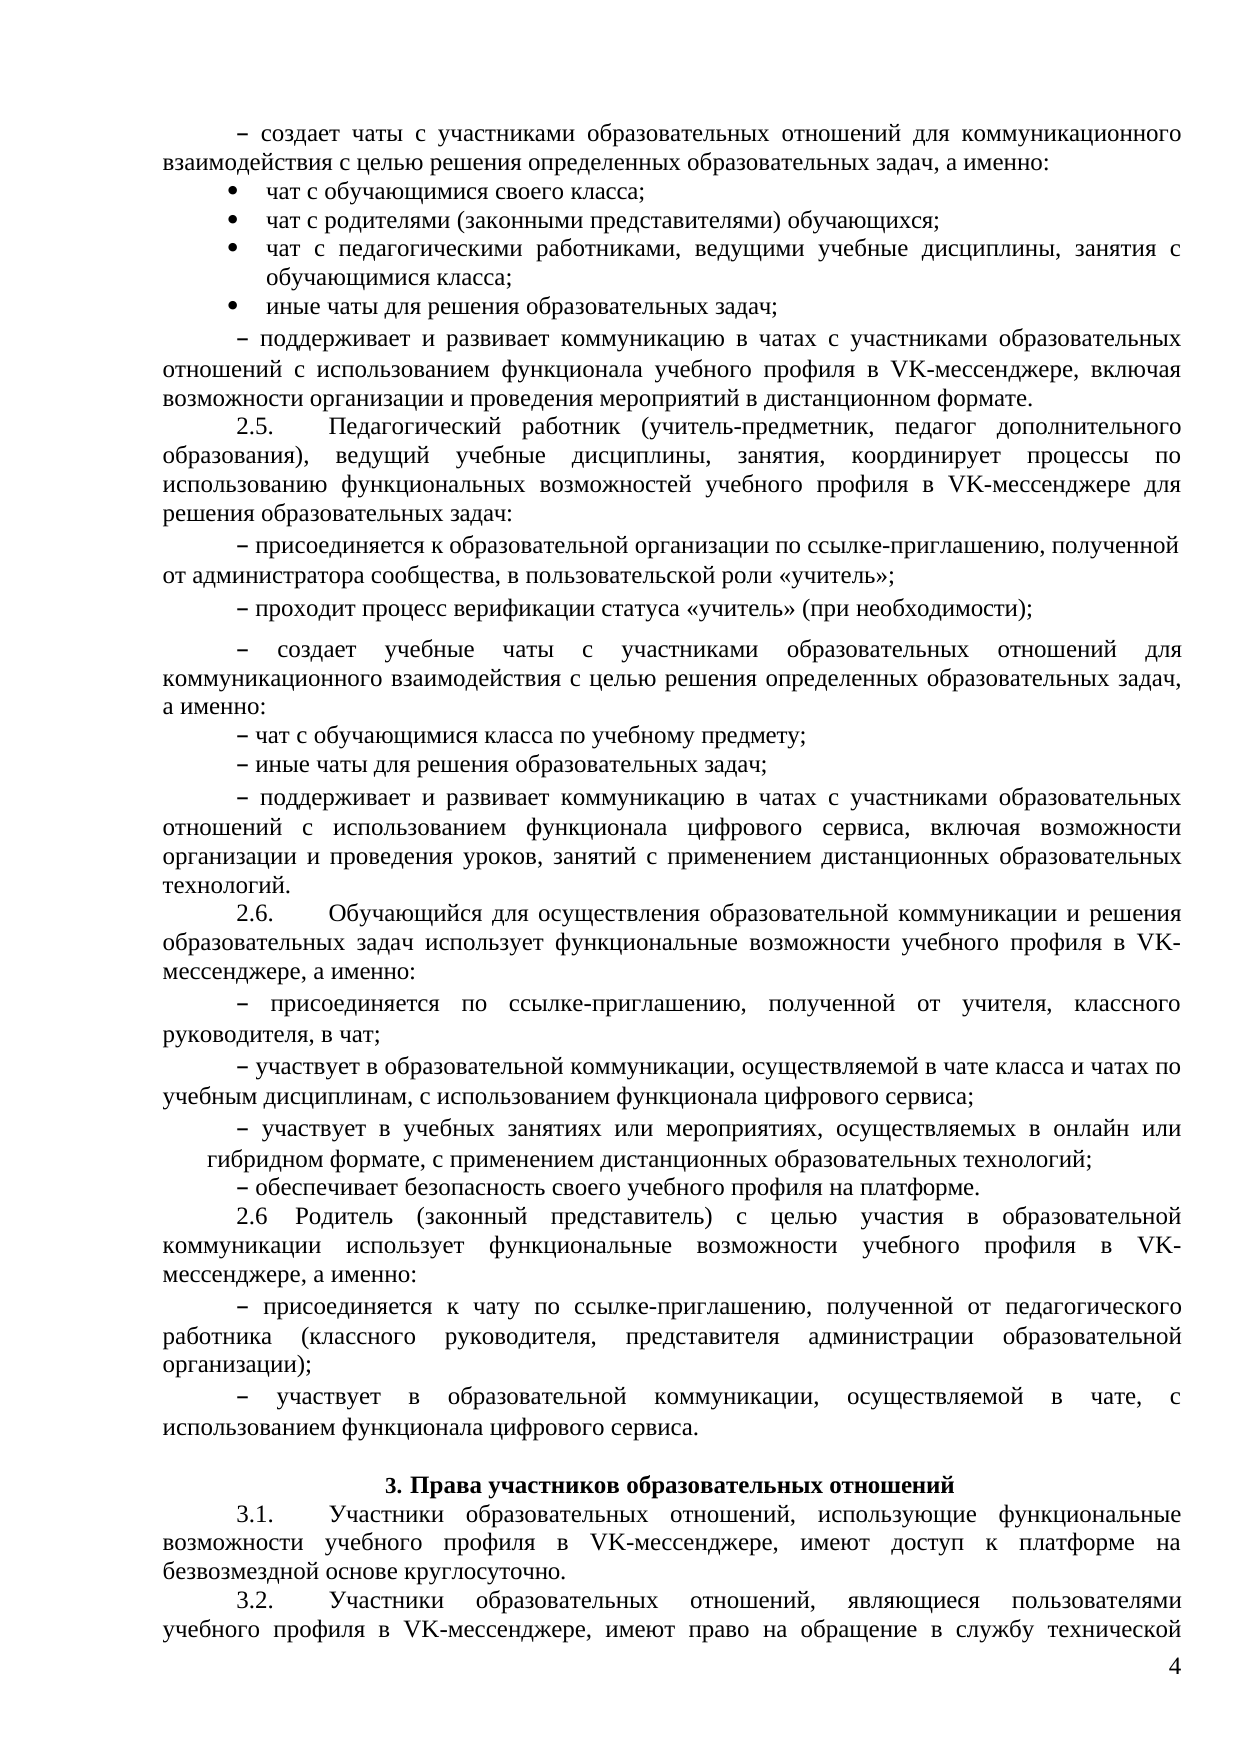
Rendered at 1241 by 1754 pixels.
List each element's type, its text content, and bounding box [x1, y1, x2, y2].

list Права участников образовательных отношений [144, 1470, 1196, 1499]
text – участвует в образовательной коммуникации, осуществляемой в чате класса и чатах по учебным дисциплинам, с использованием функционала цифрового сервиса; [162, 1048, 1182, 1109]
text – иные чаты для решения образовательных задач; [236, 749, 1196, 778]
list чат с родителями (законными представителями) обучающихся; [228, 205, 1196, 234]
list Участники образовательных отношений, использующие функциональные возможности учебного профиля в VK-мессенджере, имеют доступ к платформе на безвозмездной основе круглосуточно. [162, 1499, 1182, 1585]
text – участвует в образовательной коммуникации, осуществляемой в чате, с использованием функционала цифрового сервиса. [162, 1378, 1182, 1441]
text – присоединяется к образовательной организации по ссылке-приглашению, полученной от администратора сообщества, в пользовательской роли «учитель»; [162, 526, 1196, 589]
text – чат с обучающимися класса по учебному предмету; [236, 720, 1196, 749]
text – создает учебные чаты с участниками образовательных отношений для коммуникационного взаимодействия с целью решения определенных образовательных задач, а именно: [162, 630, 1182, 720]
text – создает чаты с участниками образовательных отношений для коммуникационного взаимодействия с целью решения определенных образовательных задач, а именно: [162, 114, 1182, 176]
list Обучающийся для осуществления образовательной коммуникации и решения образовательных задач использует функциональные возможности учебного профиля в VK-мессенджере, а именно: [162, 898, 1182, 985]
list иные чаты для решения образовательных задач; [228, 291, 1196, 320]
text – обеспечивает безопасность своего учебного профиля на платформе. [236, 1173, 1196, 1201]
text – участвует в учебных занятиях или мероприятиях, осуществляемых в онлайн или гибридном формате, с применением дистанционных образовательных технологий; [207, 1110, 1182, 1172]
list чат с педагогическими работниками, ведущими учебные дисциплины, занятия с обучающимися класса; [228, 234, 1182, 291]
text – проходит процесс верификации статуса «учитель» (при необходимости); [236, 589, 1196, 623]
text – поддерживает и развивает коммуникацию в чатах с участниками образовательных отношений с использованием функционала учебного профиля в VK-мессенджере, включая возможности организации и проведения мероприятий в дистанционном формате. [162, 320, 1182, 411]
text – поддерживает и развивает коммуникацию в чатах с участниками образовательных отношений с использованием функционала цифрового сервиса, включая возможности организации и проведения уроков, занятий с применением дистанционных образовательных технологий. [162, 778, 1182, 898]
text 2.6 Родитель (законный представитель) с целью участия в образовательной коммуникации использует функциональные возможности учебного профиля в VK-мессенджере, а именно: [162, 1201, 1182, 1288]
list Педагогический работник (учитель-предметник, педагог дополнительного образования), ведущий учебные дисциплины, занятия, координирует процессы по использованию функциональных возможностей учебного профиля в VK-мессенджере для решения образовательных задач: [162, 411, 1182, 526]
text – присоединяется по ссылке-приглашению, полученной от учителя, классного руководителя, в чат; [162, 985, 1182, 1048]
list чат с обучающимися своего класса; [228, 176, 1196, 205]
text – присоединяется к чату по ссылке-приглашению, полученной от педагогического работника (классного руководителя, представителя администрации образовательной организации); [162, 1288, 1182, 1378]
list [162, 1585, 1182, 1642]
